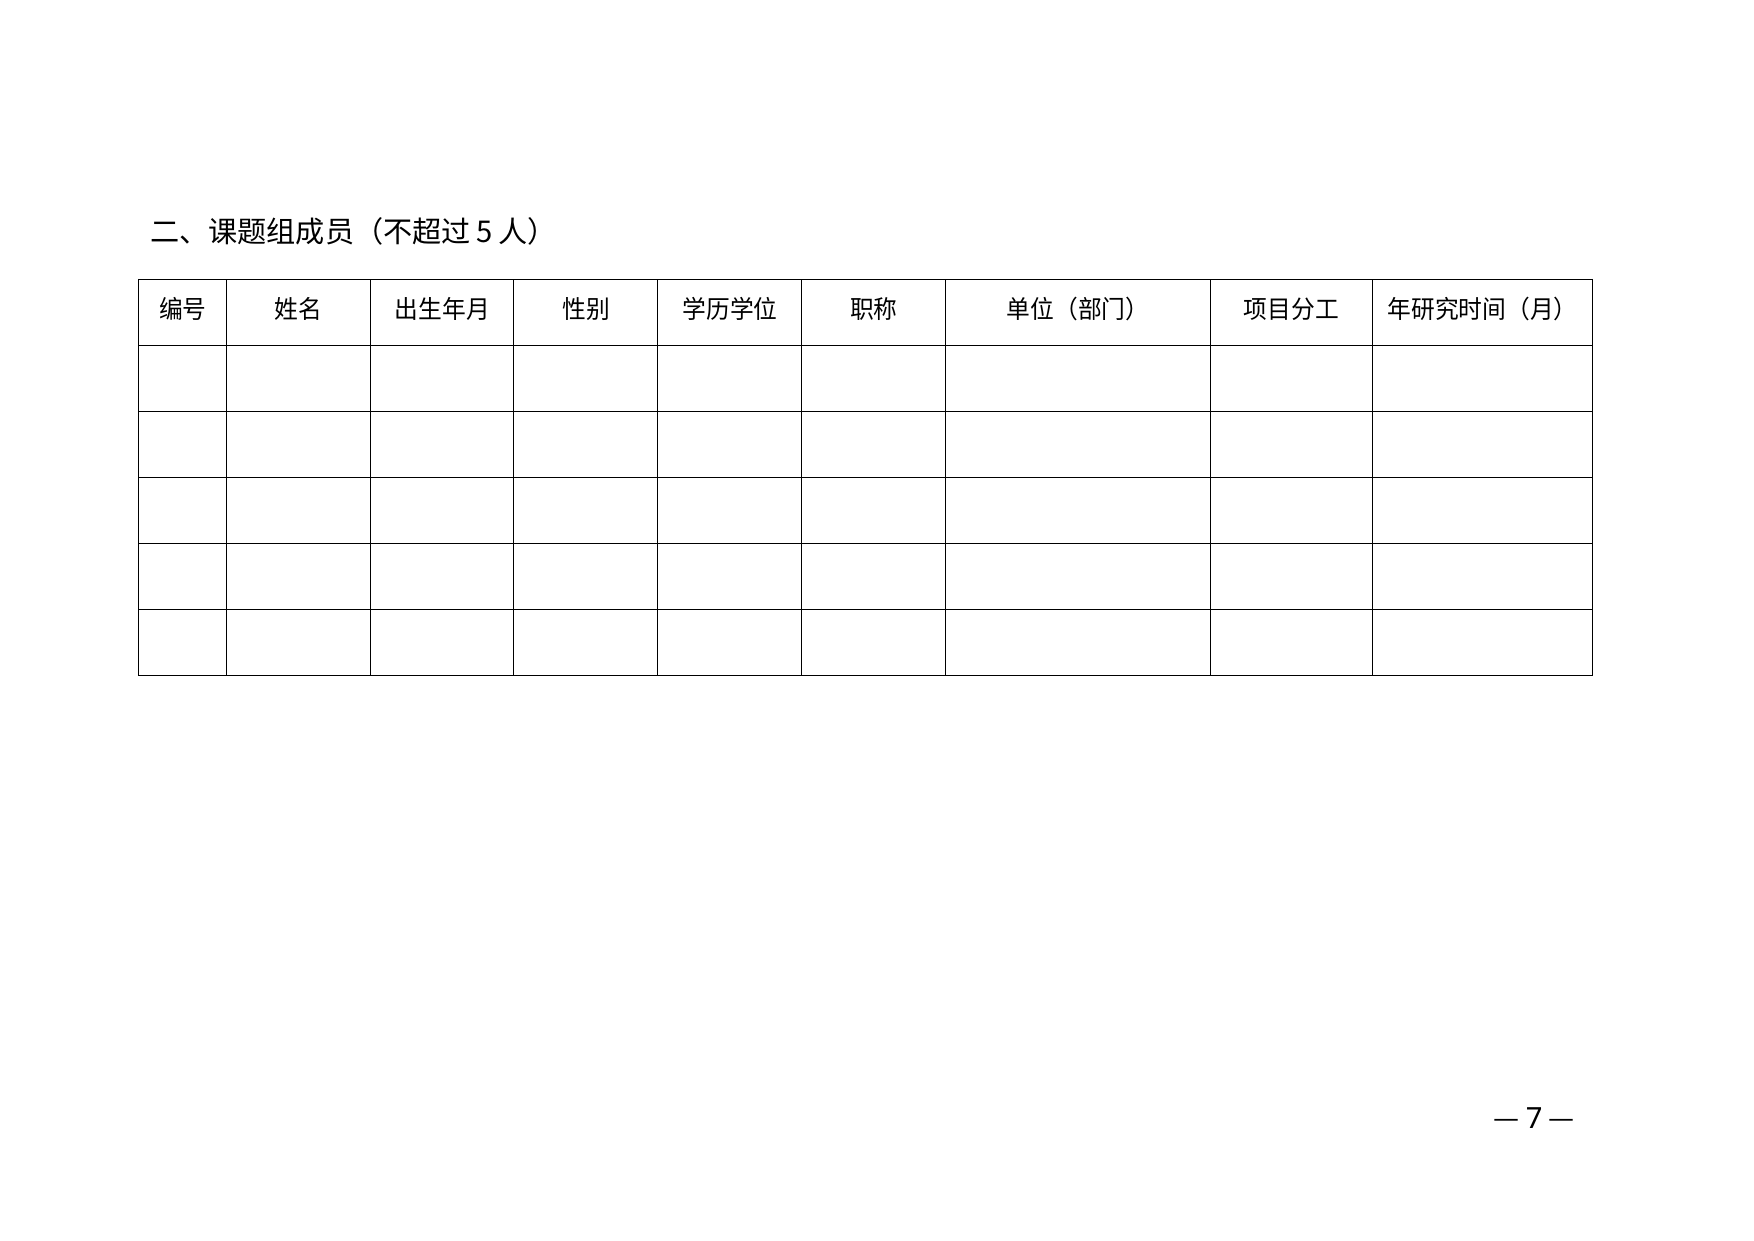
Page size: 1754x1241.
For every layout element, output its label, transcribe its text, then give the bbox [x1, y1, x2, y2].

table_cell [946, 610, 1210, 675]
table_cell [514, 412, 657, 477]
table_cell [1211, 478, 1372, 543]
table_cell [371, 610, 513, 675]
table_header 出生年月 [371, 280, 513, 345]
table_cell [514, 478, 657, 543]
table_cell [371, 478, 513, 543]
table_cell [1211, 412, 1372, 477]
table_cell [1211, 544, 1372, 609]
table_cell [658, 412, 801, 477]
table_cell [1373, 412, 1592, 477]
table_cell [139, 412, 226, 477]
table_cell [371, 544, 513, 609]
table_cell [802, 478, 945, 543]
table_cell [227, 346, 370, 411]
table_cell [139, 544, 226, 609]
table_cell [802, 544, 945, 609]
text 二、课题组成员（不超过5人） [149, 198, 1604, 263]
table_cell [1373, 544, 1592, 609]
table_cell [227, 610, 370, 675]
table_cell [802, 412, 945, 477]
table_cell [1373, 478, 1592, 543]
table_cell [514, 346, 657, 411]
table_cell [658, 346, 801, 411]
table_cell [371, 346, 513, 411]
table_cell [802, 346, 945, 411]
table_cell [802, 610, 945, 675]
table_cell [946, 412, 1210, 477]
table_cell [1211, 346, 1372, 411]
table_cell [946, 544, 1210, 609]
table_header 姓名 [227, 280, 370, 345]
table_cell [1211, 610, 1372, 675]
table_cell [514, 544, 657, 609]
table_header 年研究时间（月） [1373, 280, 1592, 345]
table_header 学历学位 [658, 280, 801, 345]
table_cell [658, 544, 801, 609]
table_cell [139, 478, 226, 543]
table_header 单位（部门） [946, 280, 1210, 345]
table_cell [514, 610, 657, 675]
table_header 编号 [139, 280, 226, 345]
table_header 项目分工 [1211, 280, 1372, 345]
table_header 性别 [514, 280, 657, 345]
table_cell [658, 610, 801, 675]
table_cell [1373, 610, 1592, 675]
table_cell [1373, 346, 1592, 411]
table_cell [946, 346, 1210, 411]
table_cell [227, 544, 370, 609]
table_cell [658, 478, 801, 543]
table_cell [227, 478, 370, 543]
table_cell [227, 412, 370, 477]
table_cell [139, 346, 226, 411]
table_cell [139, 610, 226, 675]
table_cell [371, 412, 513, 477]
table_header 职称 [802, 280, 945, 345]
table_cell [946, 478, 1210, 543]
